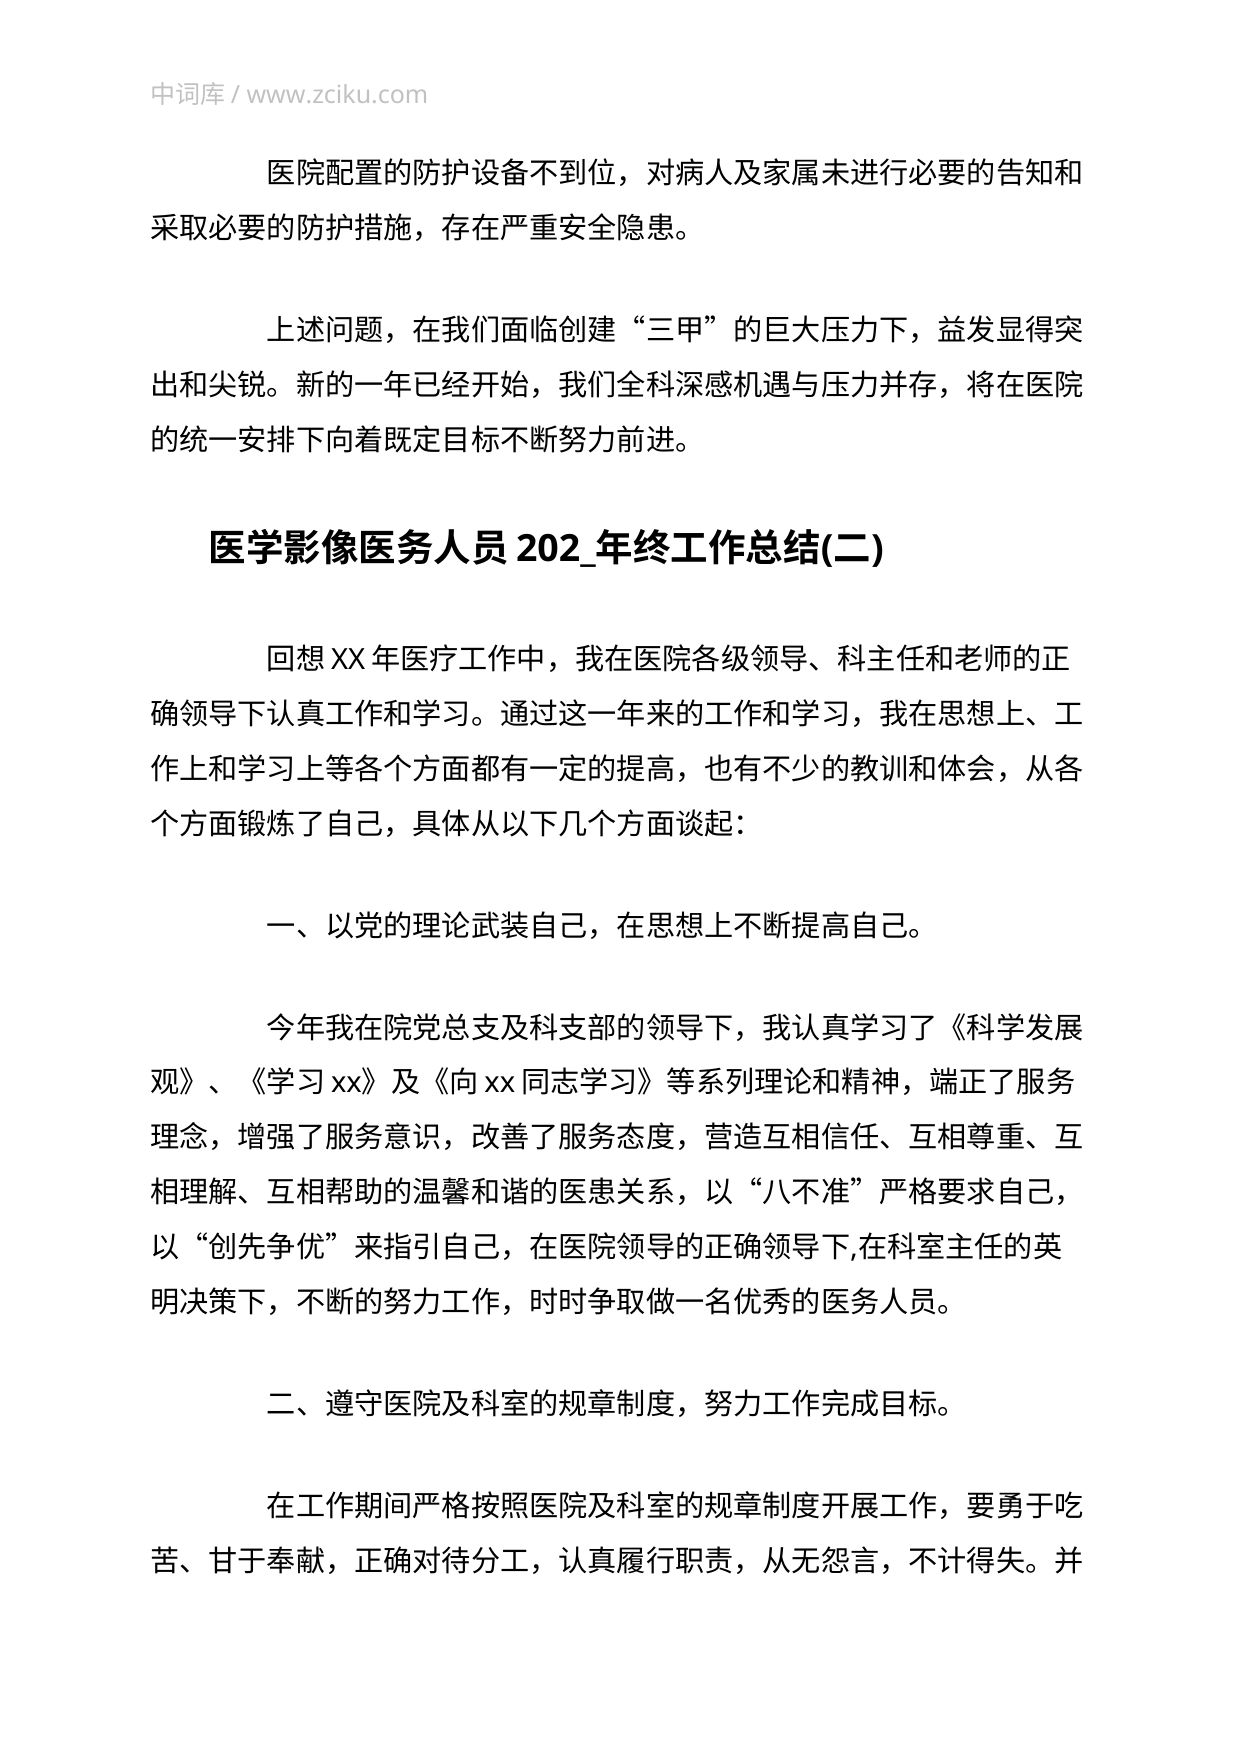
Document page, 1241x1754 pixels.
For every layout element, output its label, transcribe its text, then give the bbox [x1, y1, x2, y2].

text 上述问题，在我们面临创建“三甲”的巨大压力下，益发显得突出和尖锐。新的一年已经开始，我们全科深感机遇与压力并存，将在医院的统一安排下向着既定目标不断努力前进。 [150, 307, 1090, 459]
text 医学影像医务人员202_年终工作总结(二) [150, 518, 1090, 573]
text 回想XX年医疗工作中，我在医院各级领导、科主任和老师的正确领导下认真工作和学习。通过这一年来的工作和学习，我在思想上、工作上和学习上等各个方面都有一定的提高，也有不少的教训和体会，从各个方面锻炼了自己，具体从以下几个方面谈起： [150, 636, 1090, 843]
text 今年我在院党总支及科支部的领导下，我认真学习了《科学发展观》、《学习xx》及《向xx同志学习》等系列理论和精神，端正了服务理念，增强了服务意识，改善了服务态度，营造互相信任、互相尊重、互相理解、互相帮助的温馨和谐的医患关系，以“八不准”严格要求自己，以“创先争优”来指引自己，在医院领导的正确领导下,在科室主任的英明决策下，不断的努力工作，时时争取做一名优秀的医务人员。 [150, 1004, 1090, 1321]
text 二、遵守医院及科室的规章制度，努力工作完成目标。 [150, 1381, 1090, 1423]
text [150, 1482, 1090, 1579]
text 医院配置的防护设备不到位，对病人及家属未进行必要的告知和采取必要的防护措施，存在严重安全隐患。 [150, 150, 1090, 247]
text 一、以党的理论武装自己，在思想上不断提高自己。 [150, 902, 1090, 945]
